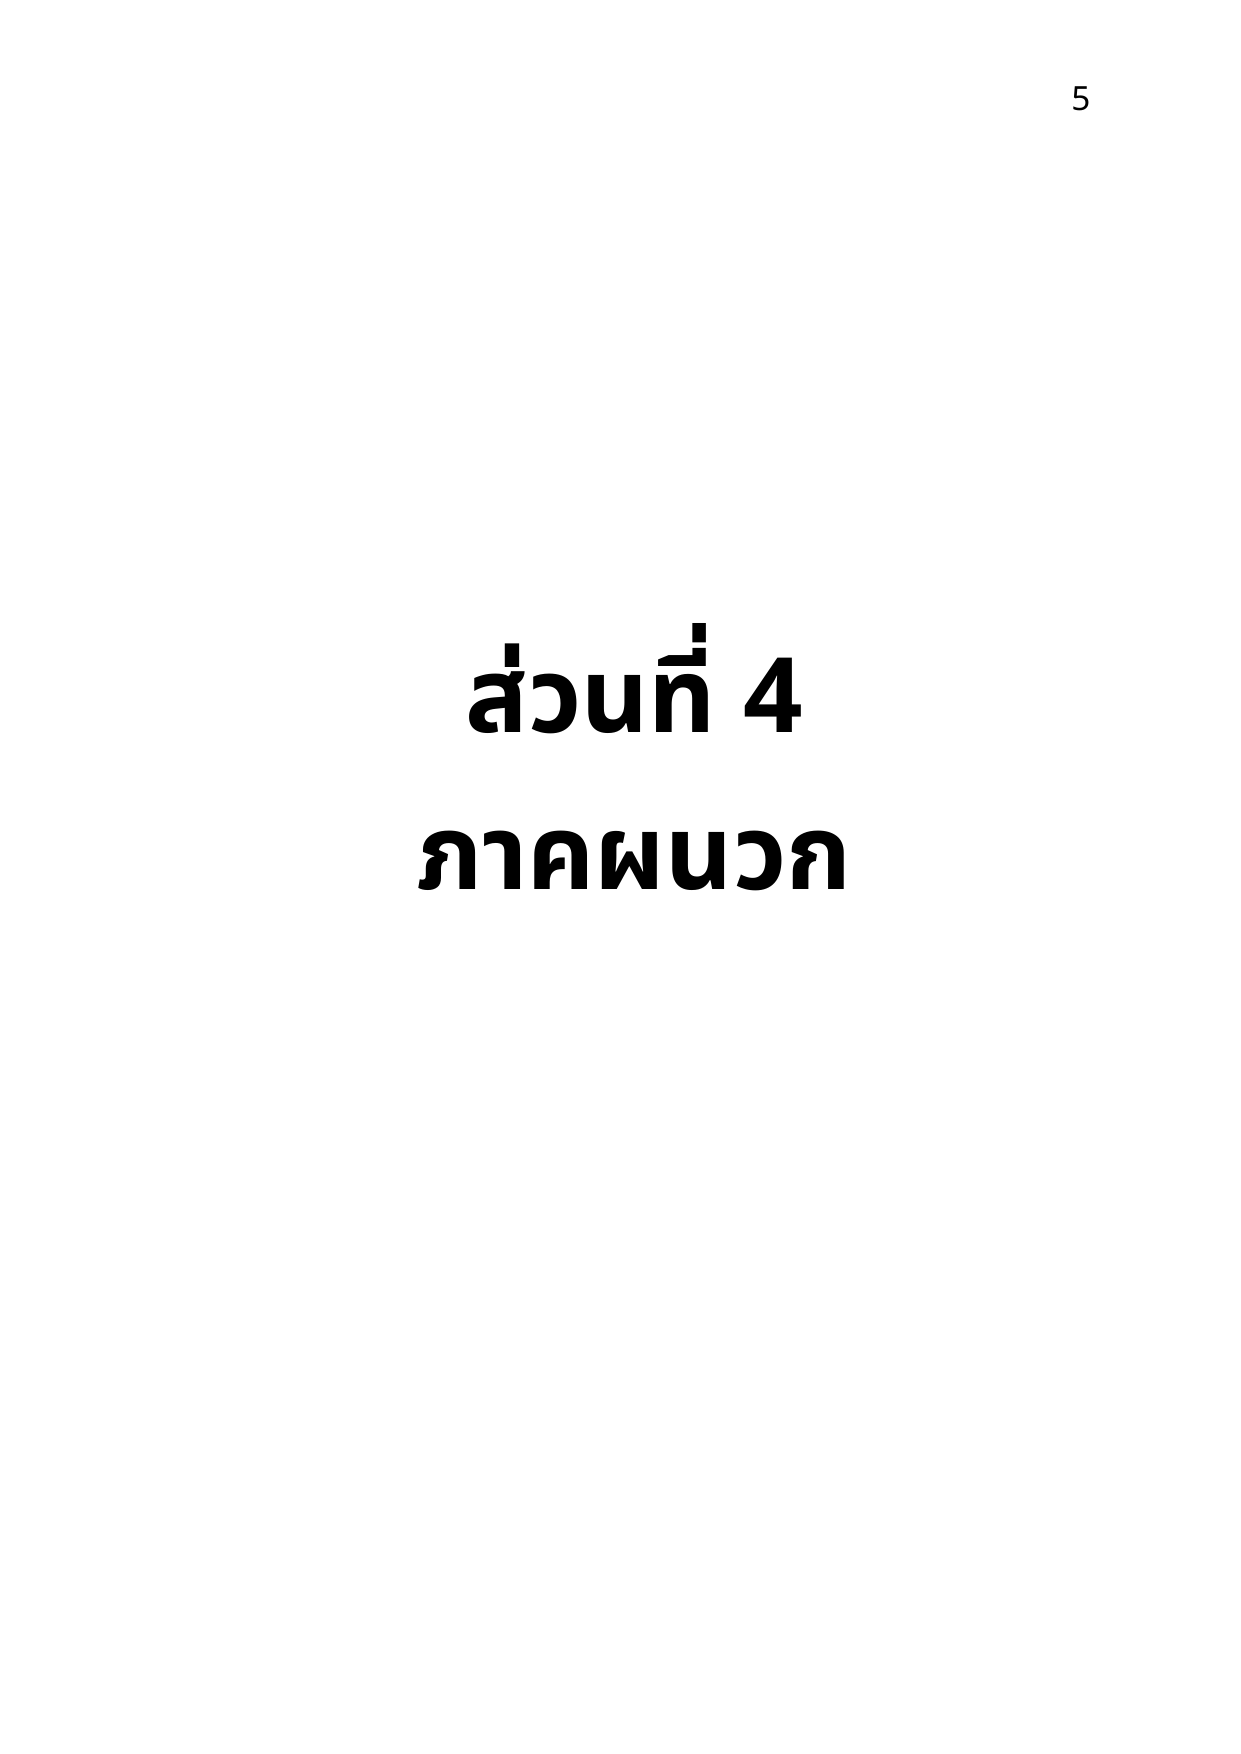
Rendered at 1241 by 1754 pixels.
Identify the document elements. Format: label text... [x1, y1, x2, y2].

subtitle ส่วนที่ 4 ภาคผนวก [177, 621, 1090, 936]
